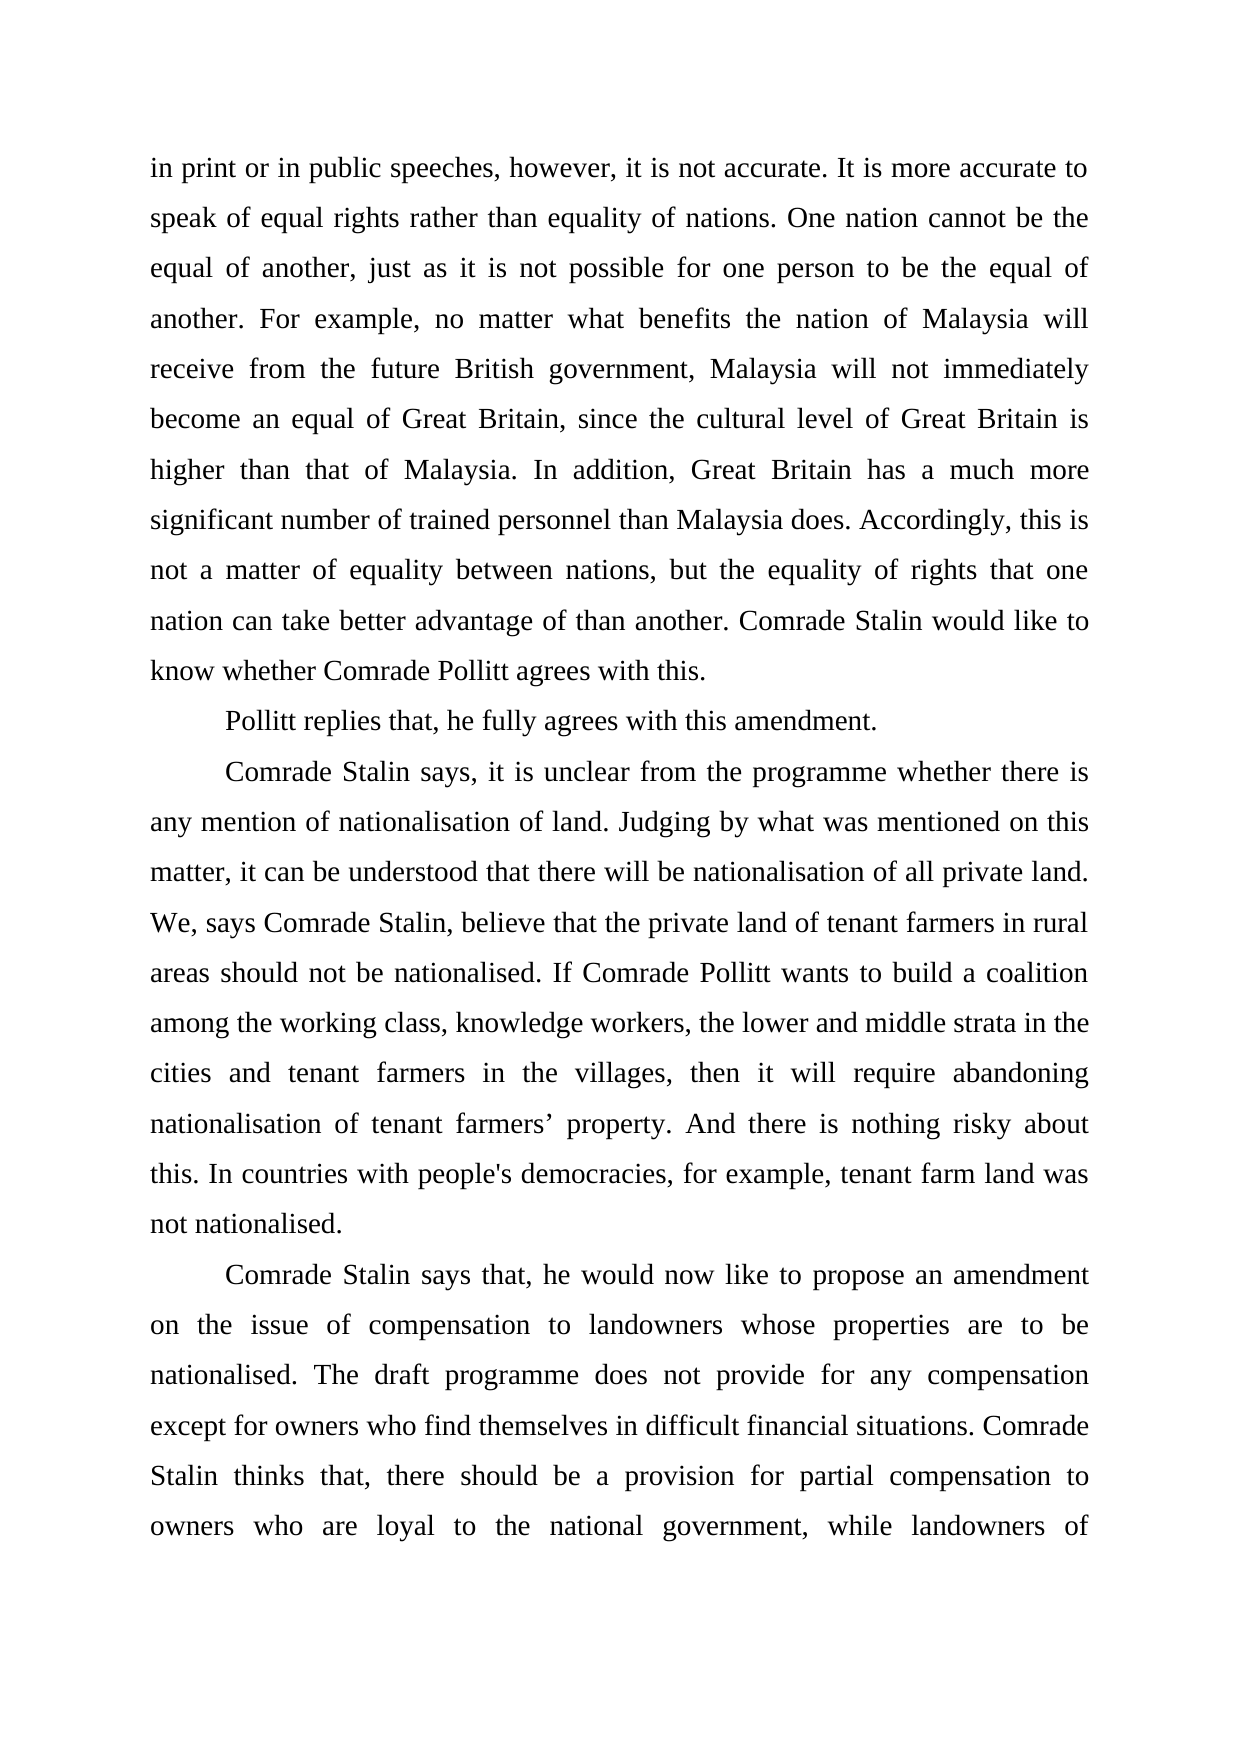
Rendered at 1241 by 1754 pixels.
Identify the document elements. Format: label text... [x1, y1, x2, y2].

text Comrade Stalin declares that, he has a number of amendments to the draft, and would like to know Pollitt’s opinion on these amendments. Comrade Stalin pointed out that the draft refers to the equality of nations in the Commonwealth of Nations. It is permissible to talk about the equality of nations in print or in public speeches, however, it is not accurate. It is more accurate to speak of equal rights rather than equality of nations. One nation cannot be the equal of another, just as it is not possible for one person to be the equal of another. For example, no matter what benefits the nation of Malaysia will receive from the future British government, Malaysia will not immediately become an equal of Great Britain, since the cultural level of Great Britain is higher than that of Malaysia. In addition, Great Britain has a much more significant number of trained personnel than Malaysia does. Accordingly, this is not a matter of equality between nations, but the equality of rights that one nation can take better advantage of than another. Comrade Stalin would like to know whether Comrade Pollitt agrees with this. [150, 150, 1090, 687]
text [150, 1257, 1090, 1542]
text Comrade Stalin says, it is unclear from the programme whether there is any mention of nationalisation of land. Judging by what was mentioned on this matter, it can be understood that there will be nationalisation of all private land. We, says Comrade Stalin, believe that the private land of tenant farmers in rural areas should not be nationalised. If Comrade Pollitt wants to build a coalition among the working class, knowledge workers, the lower and middle strata in the cities and tenant farmers in the villages, then it will require abandoning nationalisation of tenant farmers’ property. And there is nothing risky about this. In countries with people's democracies, for example, tenant farm land was not nationalised. [150, 754, 1090, 1240]
text Pollitt replies that, he fully agrees with this amendment. [150, 703, 1090, 737]
